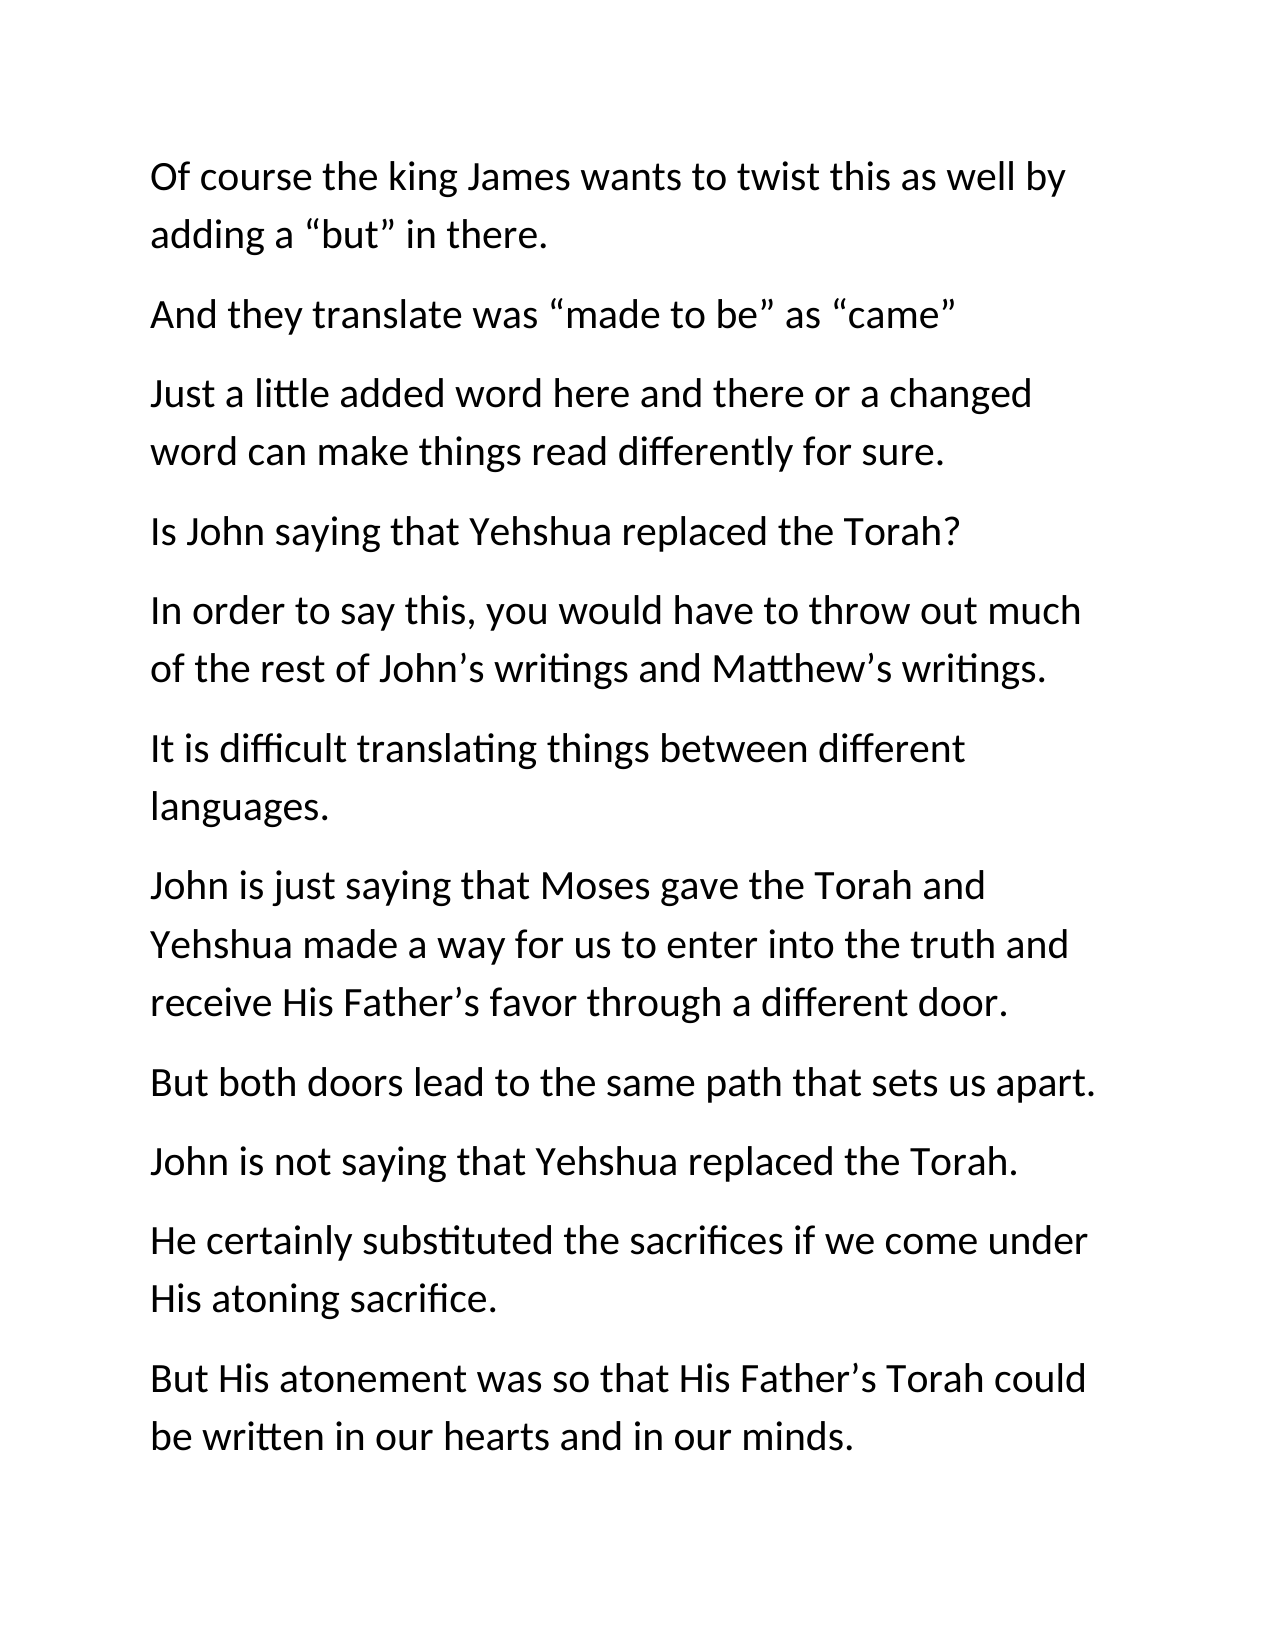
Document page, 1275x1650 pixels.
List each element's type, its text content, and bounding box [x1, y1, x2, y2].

text Is John saying that Yehshua replaced the Torah? [150, 505, 1125, 556]
text Just a little added word here and there or a changed word can make things read differently for sure. [150, 367, 1125, 476]
text John is not saying that Yehshua replaced the Torah. [150, 1135, 1125, 1186]
text In order to say this, you would have to throw out much of the rest of John’s writings and Matthew’s writings. [150, 584, 1125, 693]
text But His atonement was so that His Father’s Torah could be written in our hearts and in our minds. [150, 1352, 1125, 1461]
text But both doors lead to the same path that sets us apart. [150, 1056, 1125, 1106]
text John is just saying that Moses gave the Torah and Yehshua made a way for us to enter into the truth and receive His Father’s favor through a different door. [150, 859, 1125, 1027]
text He certainly substituted the sacrifices if we come under His atoning sacrifice. [150, 1214, 1125, 1323]
text Of course the king James wants to twist this as well by adding a “but” in there. [150, 150, 1125, 259]
text It is difficult translating things between different languages. [150, 722, 1125, 831]
text And they translate was “made to be” as “came” [150, 288, 1125, 338]
